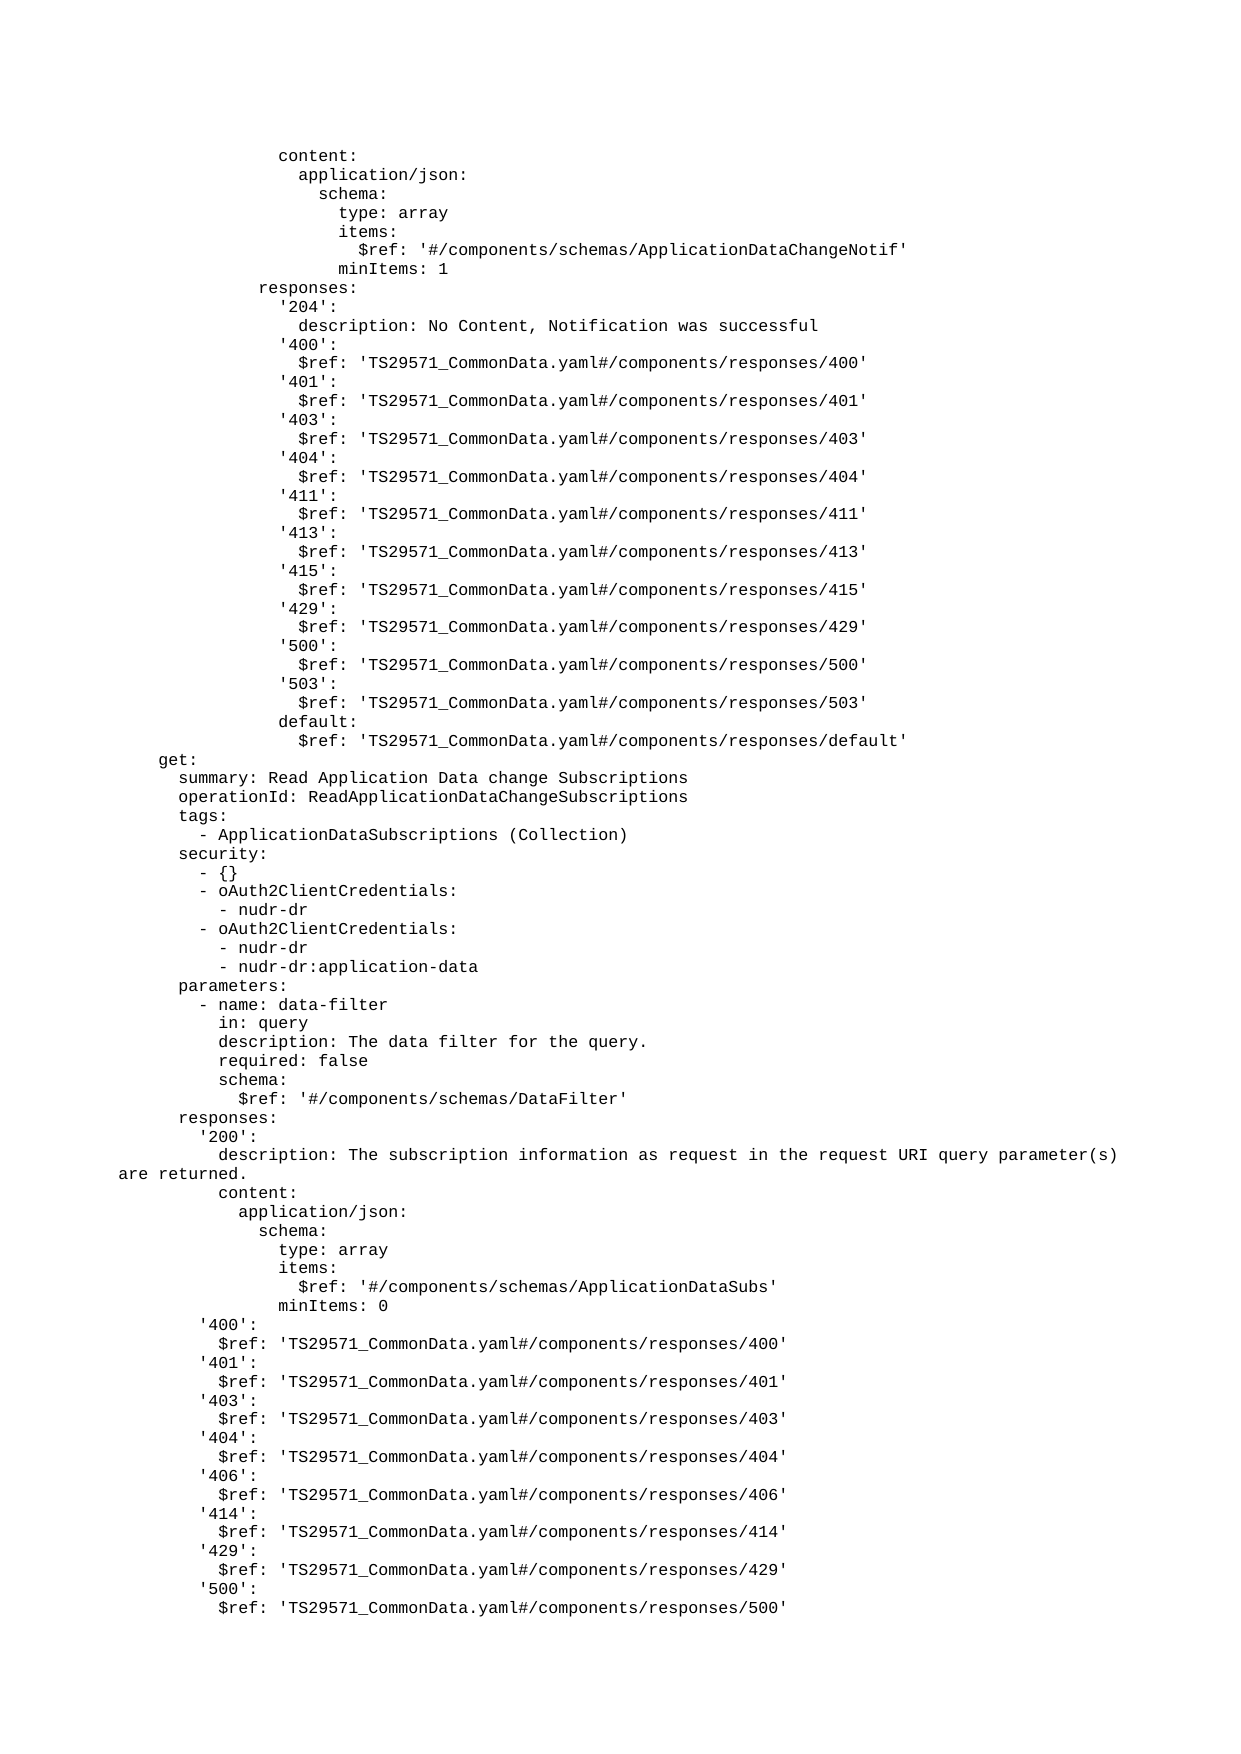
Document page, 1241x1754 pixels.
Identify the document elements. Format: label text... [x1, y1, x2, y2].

text $ref: 'TS29571_CommonData.yaml#/components/responses/413' [118, 544, 1122, 562]
text parameters: [118, 977, 1122, 996]
text $ref: 'TS29571_CommonData.yaml#/components/responses/429' [118, 619, 1122, 638]
text '204': [118, 298, 1122, 317]
text '400': [118, 1317, 1122, 1336]
text $ref: 'TS29571_CommonData.yaml#/components/responses/default' [118, 732, 1122, 751]
text description: The subscription information as request in the request URI query parameter(s) are returned. [118, 1147, 1122, 1185]
text '500': [118, 1581, 1122, 1599]
text $ref: 'TS29571_CommonData.yaml#/components/responses/411' [118, 506, 1122, 525]
text '401': [118, 374, 1122, 393]
text '429': [118, 1543, 1122, 1562]
text $ref: '#/components/schemas/ApplicationDataSubs' [118, 1279, 1122, 1298]
text $ref: 'TS29571_CommonData.yaml#/components/responses/503' [118, 694, 1122, 713]
text security: [118, 845, 1122, 864]
text responses: [118, 280, 1122, 298]
text $ref: 'TS29571_CommonData.yaml#/components/responses/429' [118, 1562, 1122, 1581]
text items: [118, 1260, 1122, 1279]
text '404': [118, 1430, 1122, 1449]
text '400': [118, 336, 1122, 355]
text '413': [118, 525, 1122, 544]
text '500': [118, 638, 1122, 657]
text items: [118, 223, 1122, 242]
text minItems: 1 [118, 261, 1122, 280]
text '503': [118, 676, 1122, 694]
text application/json: [118, 1203, 1122, 1222]
text - ApplicationDataSubscriptions (Collection) [118, 826, 1122, 845]
text - nudr-dr [118, 939, 1122, 958]
text $ref: 'TS29571_CommonData.yaml#/components/responses/403' [118, 1411, 1122, 1430]
text application/json: [118, 167, 1122, 185]
text $ref: '#/components/schemas/ApplicationDataChangeNotif' [118, 242, 1122, 261]
text '406': [118, 1467, 1122, 1486]
text description: No Content, Notification was successful [118, 317, 1122, 336]
text get: [118, 751, 1122, 770]
text - {} [118, 864, 1122, 883]
text $ref: 'TS29571_CommonData.yaml#/components/responses/406' [118, 1486, 1122, 1505]
text type: array [118, 204, 1122, 223]
text - oAuth2ClientCredentials: [118, 883, 1122, 902]
text schema: [118, 1072, 1122, 1090]
text '429': [118, 600, 1122, 619]
text '401': [118, 1354, 1122, 1373]
text $ref: 'TS29571_CommonData.yaml#/components/responses/403' [118, 431, 1122, 449]
text $ref: 'TS29571_CommonData.yaml#/components/responses/404' [118, 1449, 1122, 1467]
text $ref: 'TS29571_CommonData.yaml#/components/responses/415' [118, 581, 1122, 600]
text '403': [118, 1392, 1122, 1411]
text '200': [118, 1128, 1122, 1147]
text '414': [118, 1505, 1122, 1524]
text $ref: 'TS29571_CommonData.yaml#/components/responses/500' [118, 1599, 1122, 1618]
text schema: [118, 1222, 1122, 1241]
text schema: [118, 185, 1122, 204]
text '403': [118, 412, 1122, 431]
text $ref: 'TS29571_CommonData.yaml#/components/responses/400' [118, 355, 1122, 374]
text '415': [118, 562, 1122, 581]
text description: The data filter for the query. [118, 1034, 1122, 1053]
text required: false [118, 1053, 1122, 1072]
text type: array [118, 1241, 1122, 1260]
text $ref: 'TS29571_CommonData.yaml#/components/responses/401' [118, 393, 1122, 412]
text $ref: 'TS29571_CommonData.yaml#/components/responses/500' [118, 657, 1122, 676]
text '404': [118, 449, 1122, 468]
text $ref: 'TS29571_CommonData.yaml#/components/responses/404' [118, 468, 1122, 487]
text - oAuth2ClientCredentials: [118, 921, 1122, 939]
text tags: [118, 808, 1122, 826]
text content: [118, 148, 1122, 167]
text default: [118, 713, 1122, 732]
text $ref: 'TS29571_CommonData.yaml#/components/responses/414' [118, 1524, 1122, 1543]
text content: [118, 1185, 1122, 1203]
text minItems: 0 [118, 1298, 1122, 1317]
text - name: data-filter [118, 996, 1122, 1015]
text operationId: ReadApplicationDataChangeSubscriptions [118, 789, 1122, 808]
text in: query [118, 1015, 1122, 1034]
text responses: [118, 1109, 1122, 1128]
text - nudr-dr:application-data [118, 958, 1122, 977]
text summary: Read Application Data change Subscriptions [118, 770, 1122, 789]
text $ref: 'TS29571_CommonData.yaml#/components/responses/400' [118, 1336, 1122, 1354]
text '411': [118, 487, 1122, 506]
text $ref: 'TS29571_CommonData.yaml#/components/responses/401' [118, 1373, 1122, 1392]
text $ref: '#/components/schemas/DataFilter' [118, 1090, 1122, 1109]
text - nudr-dr [118, 902, 1122, 921]
